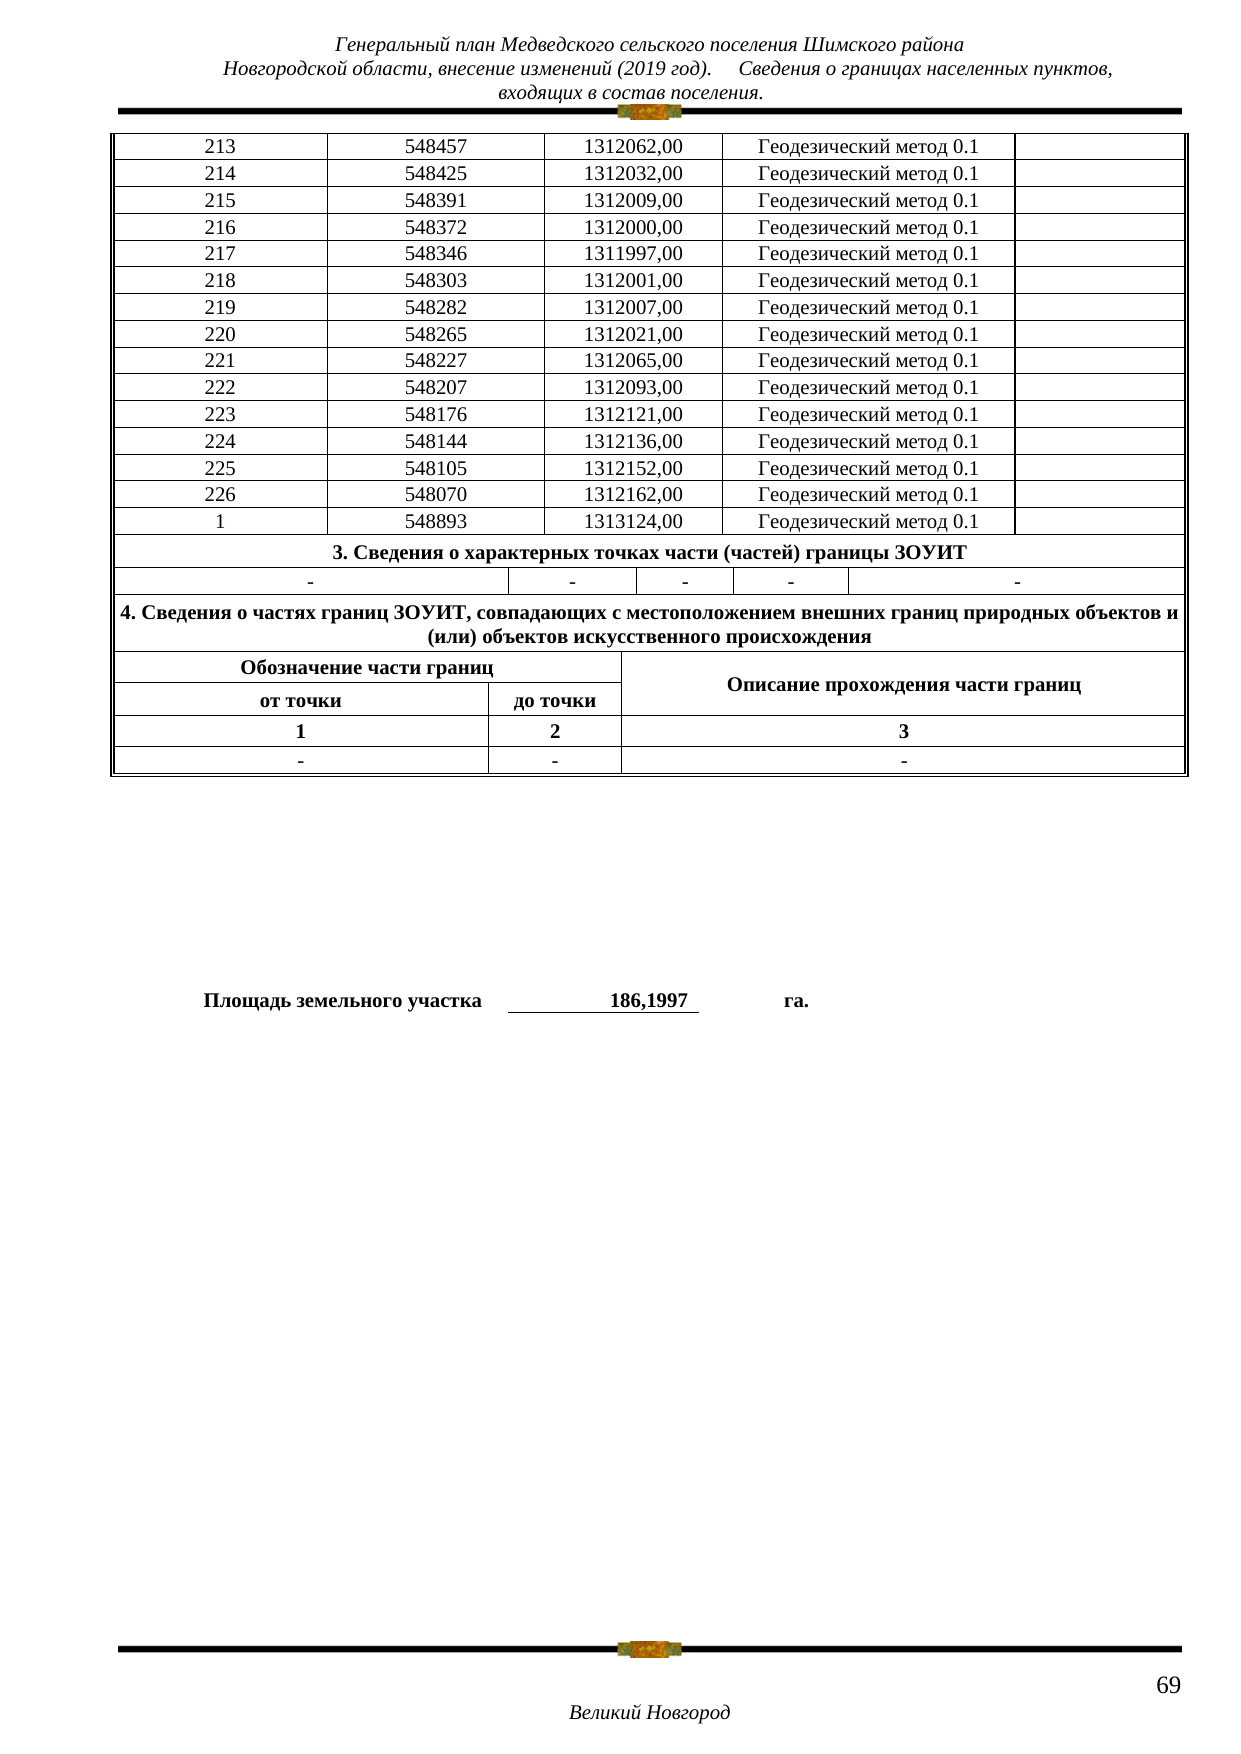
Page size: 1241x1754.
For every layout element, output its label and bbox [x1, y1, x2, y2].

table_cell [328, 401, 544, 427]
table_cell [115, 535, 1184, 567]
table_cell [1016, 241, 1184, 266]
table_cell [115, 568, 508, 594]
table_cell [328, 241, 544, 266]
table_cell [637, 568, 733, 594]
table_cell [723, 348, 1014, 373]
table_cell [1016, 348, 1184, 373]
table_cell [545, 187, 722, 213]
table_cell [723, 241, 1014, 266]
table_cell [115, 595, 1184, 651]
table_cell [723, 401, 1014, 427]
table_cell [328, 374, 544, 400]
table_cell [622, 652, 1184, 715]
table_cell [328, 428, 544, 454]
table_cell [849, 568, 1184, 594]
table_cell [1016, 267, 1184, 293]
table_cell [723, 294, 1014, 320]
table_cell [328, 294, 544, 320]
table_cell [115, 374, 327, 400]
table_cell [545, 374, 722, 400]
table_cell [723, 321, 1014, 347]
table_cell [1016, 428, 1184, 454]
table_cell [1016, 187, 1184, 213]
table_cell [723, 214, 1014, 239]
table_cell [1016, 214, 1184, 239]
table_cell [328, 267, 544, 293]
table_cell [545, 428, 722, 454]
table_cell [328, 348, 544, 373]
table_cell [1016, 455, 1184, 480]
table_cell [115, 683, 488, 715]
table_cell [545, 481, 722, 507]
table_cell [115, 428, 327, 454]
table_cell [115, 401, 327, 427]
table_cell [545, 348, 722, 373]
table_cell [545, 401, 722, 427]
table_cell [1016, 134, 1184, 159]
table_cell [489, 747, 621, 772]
picture [118, 1641, 1182, 1658]
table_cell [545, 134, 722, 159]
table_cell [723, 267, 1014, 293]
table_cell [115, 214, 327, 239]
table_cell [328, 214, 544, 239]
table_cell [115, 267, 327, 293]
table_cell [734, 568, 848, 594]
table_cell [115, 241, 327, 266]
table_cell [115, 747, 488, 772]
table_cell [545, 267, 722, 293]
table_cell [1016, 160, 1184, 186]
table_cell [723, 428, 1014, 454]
picture [118, 103, 1182, 120]
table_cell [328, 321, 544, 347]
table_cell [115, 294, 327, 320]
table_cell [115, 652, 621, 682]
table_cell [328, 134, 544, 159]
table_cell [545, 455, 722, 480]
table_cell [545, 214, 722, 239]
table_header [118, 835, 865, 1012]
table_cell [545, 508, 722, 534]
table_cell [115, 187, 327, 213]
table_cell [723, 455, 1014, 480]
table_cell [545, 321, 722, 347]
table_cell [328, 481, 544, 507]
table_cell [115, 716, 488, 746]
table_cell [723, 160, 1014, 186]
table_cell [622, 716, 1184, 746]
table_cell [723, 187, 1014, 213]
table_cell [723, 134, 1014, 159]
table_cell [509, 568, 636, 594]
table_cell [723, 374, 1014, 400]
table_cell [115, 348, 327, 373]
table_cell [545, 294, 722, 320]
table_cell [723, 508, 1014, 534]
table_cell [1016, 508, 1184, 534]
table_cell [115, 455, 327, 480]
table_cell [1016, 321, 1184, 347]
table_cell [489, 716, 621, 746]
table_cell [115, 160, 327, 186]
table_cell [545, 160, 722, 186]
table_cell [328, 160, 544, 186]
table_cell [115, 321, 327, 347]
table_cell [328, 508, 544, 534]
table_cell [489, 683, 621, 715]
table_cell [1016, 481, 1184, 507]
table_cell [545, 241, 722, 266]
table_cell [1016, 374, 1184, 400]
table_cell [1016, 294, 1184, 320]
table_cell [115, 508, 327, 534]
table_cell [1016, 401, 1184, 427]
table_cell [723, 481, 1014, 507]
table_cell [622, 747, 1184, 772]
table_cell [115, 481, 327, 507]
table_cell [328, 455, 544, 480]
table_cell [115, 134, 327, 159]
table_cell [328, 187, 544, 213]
